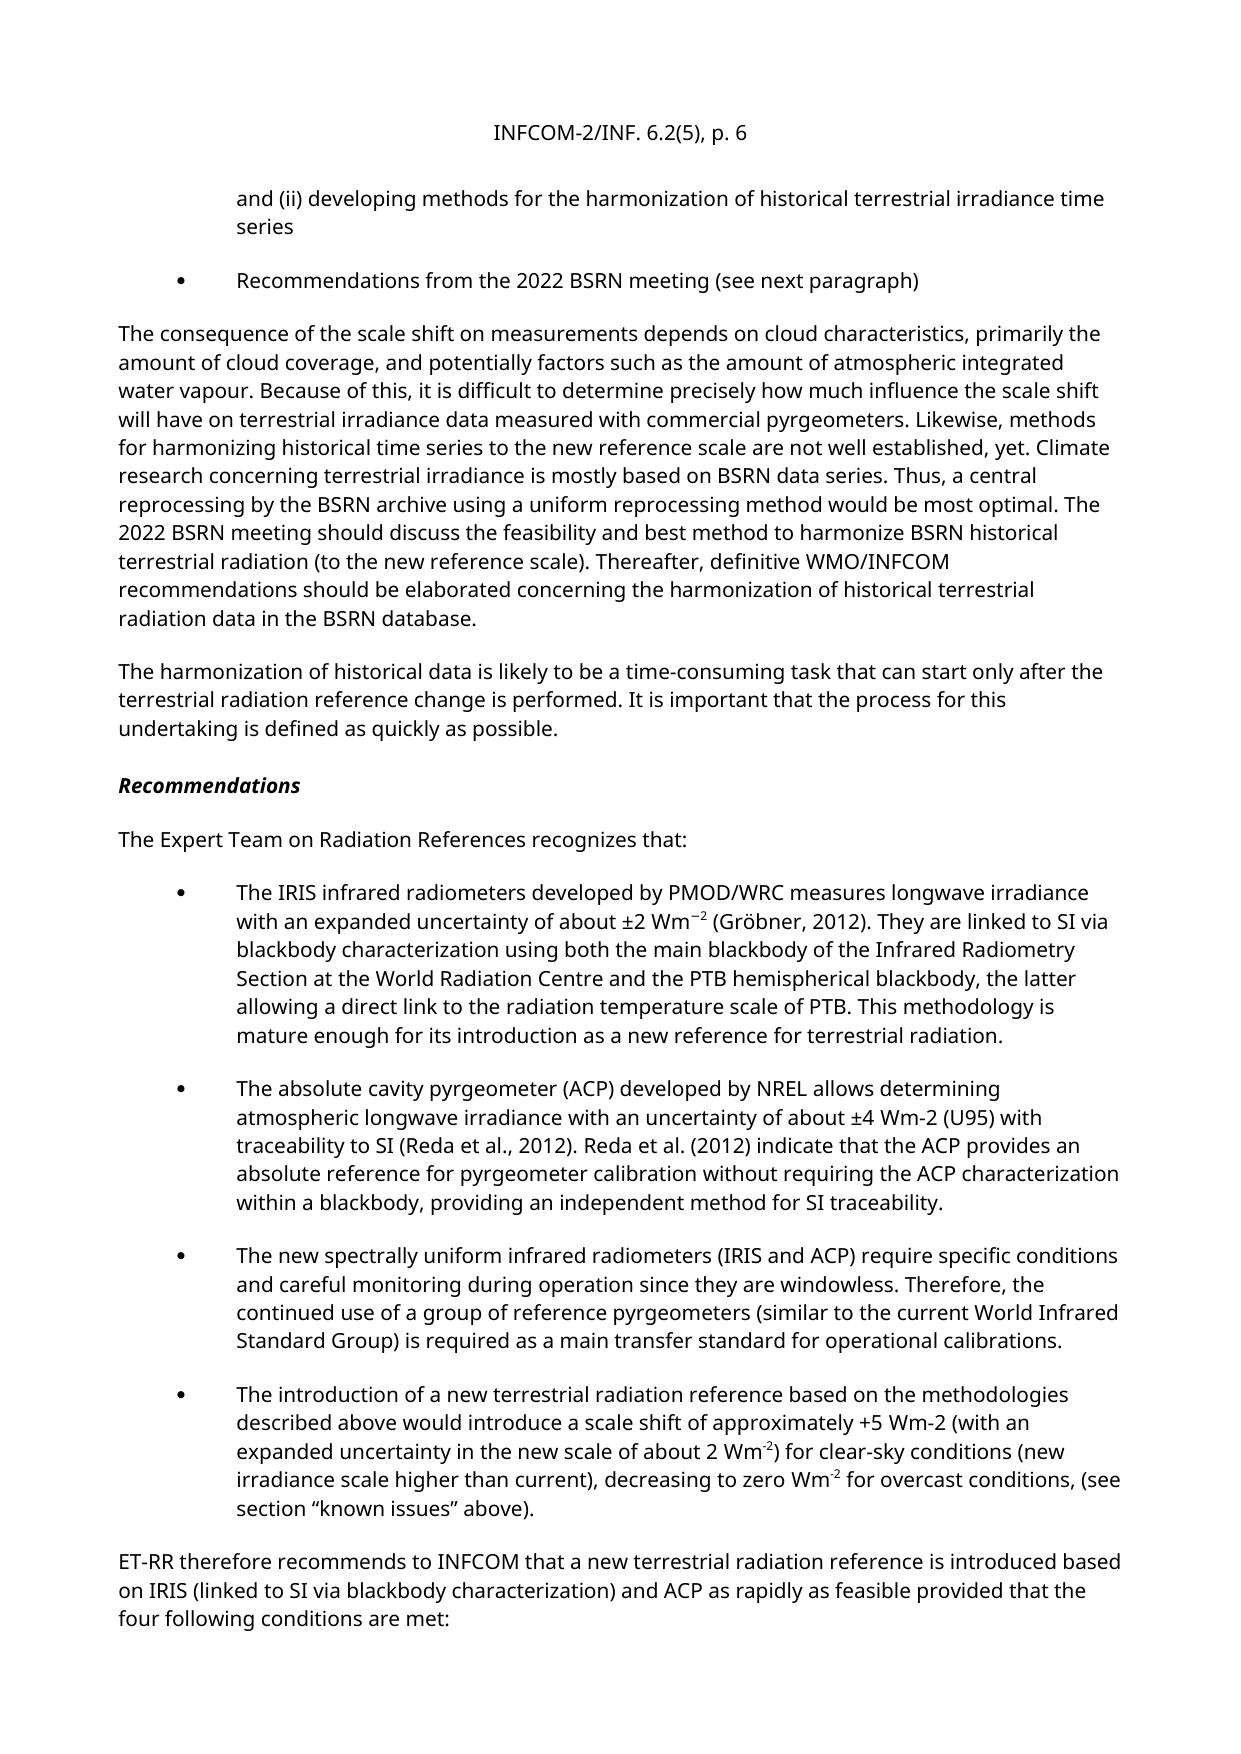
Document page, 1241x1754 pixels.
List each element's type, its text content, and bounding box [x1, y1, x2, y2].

text The Expert Team on Radiation References recognizes that: [118, 825, 1122, 853]
list Results of the ExTrac project led by PMOD/WRC aimed at (i) better estimating the impact of the proposed terrestrial radiation reference change on pyrgeometer measurements; and (ii) developing methods for the harmonization of historical terrestrial irradiance time series [177, 184, 1122, 241]
list The IRIS infrared radiometers developed by PMOD/WRC measures longwave irradiance with an expanded uncertainty of about ±2 Wm−2 (Gröbner, 2012). They are linked to SI via blackbody characterization using both the main blackbody of the Infrared Radiometry Section at the World Radiation Centre and the PTB hemispherical blackbody, the latter allowing a direct link to the radiation temperature scale of PTB. This methodology is mature enough for its introduction as a new reference for terrestrial radiation. [177, 878, 1122, 1049]
subtitle Recommendations [118, 772, 1122, 800]
list The absolute cavity pyrgeometer (ACP) developed by NREL allows determining atmospheric longwave irradiance with an uncertainty of about ±4 Wm-2 (U95) with traceability to SI (Reda et al., 2012). Reda et al. (2012) indicate that the ACP provides an absolute reference for pyrgeometer calibration without requiring the ACP characterization within a blackbody, providing an independent method for SI traceability. [177, 1074, 1122, 1216]
text ET-RR therefore recommends to INFCOM that a new terrestrial radiation reference is introduced based on IRIS (linked to SI via blackbody characterization) and ACP as rapidly as feasible provided that the four following conditions are met: [118, 1547, 1122, 1633]
list The introduction of a new terrestrial radiation reference based on the methodologies described above would introduce a scale shift of approximately +5 Wm-2 (with an expanded uncertainty in the new scale of about 2 Wm-2) for clear-sky conditions (new irradiance scale higher than current), decreasing to zero Wm-2 for overcast conditions, (see section “known issues” above). [177, 1380, 1122, 1522]
text The harmonization of historical data is likely to be a time-consuming task that can start only after the terrestrial radiation reference change is performed. It is important that the process for this undertaking is defined as quickly as possible. [118, 657, 1122, 742]
text The consequence of the scale shift on measurements depends on cloud characteristics, primarily the amount of cloud coverage, and potentially factors such as the amount of atmospheric integrated water vapour. Because of this, it is difficult to determine precisely how much influence the scale shift will have on terrestrial irradiance data measured with commercial pyrgeometers. Likewise, methods for harmonizing historical time series to the new reference scale are not well established, yet. Climate research concerning terrestrial irradiance is mostly based on BSRN data series. Thus, a central reprocessing by the BSRN archive using a uniform reprocessing method would be most optimal. The 2022 BSRN meeting should discuss the feasibility and best method to harmonize BSRN historical terrestrial radiation (to the new reference scale). Thereafter, definitive WMO/INFCOM recommendations should be elaborated concerning the harmonization of historical terrestrial radiation data in the BSRN database. [118, 319, 1122, 632]
list The new spectrally uniform infrared radiometers (IRIS and ACP) require specific conditions and careful monitoring during operation since they are windowless. Therefore, the continued use of a group of reference pyrgeometers (similar to the current World Infrared Standard Group) is required as a main transfer standard for operational calibrations. [177, 1241, 1122, 1355]
list Recommendations from the 2022 BSRN meeting (see next paragraph) [177, 266, 1122, 294]
